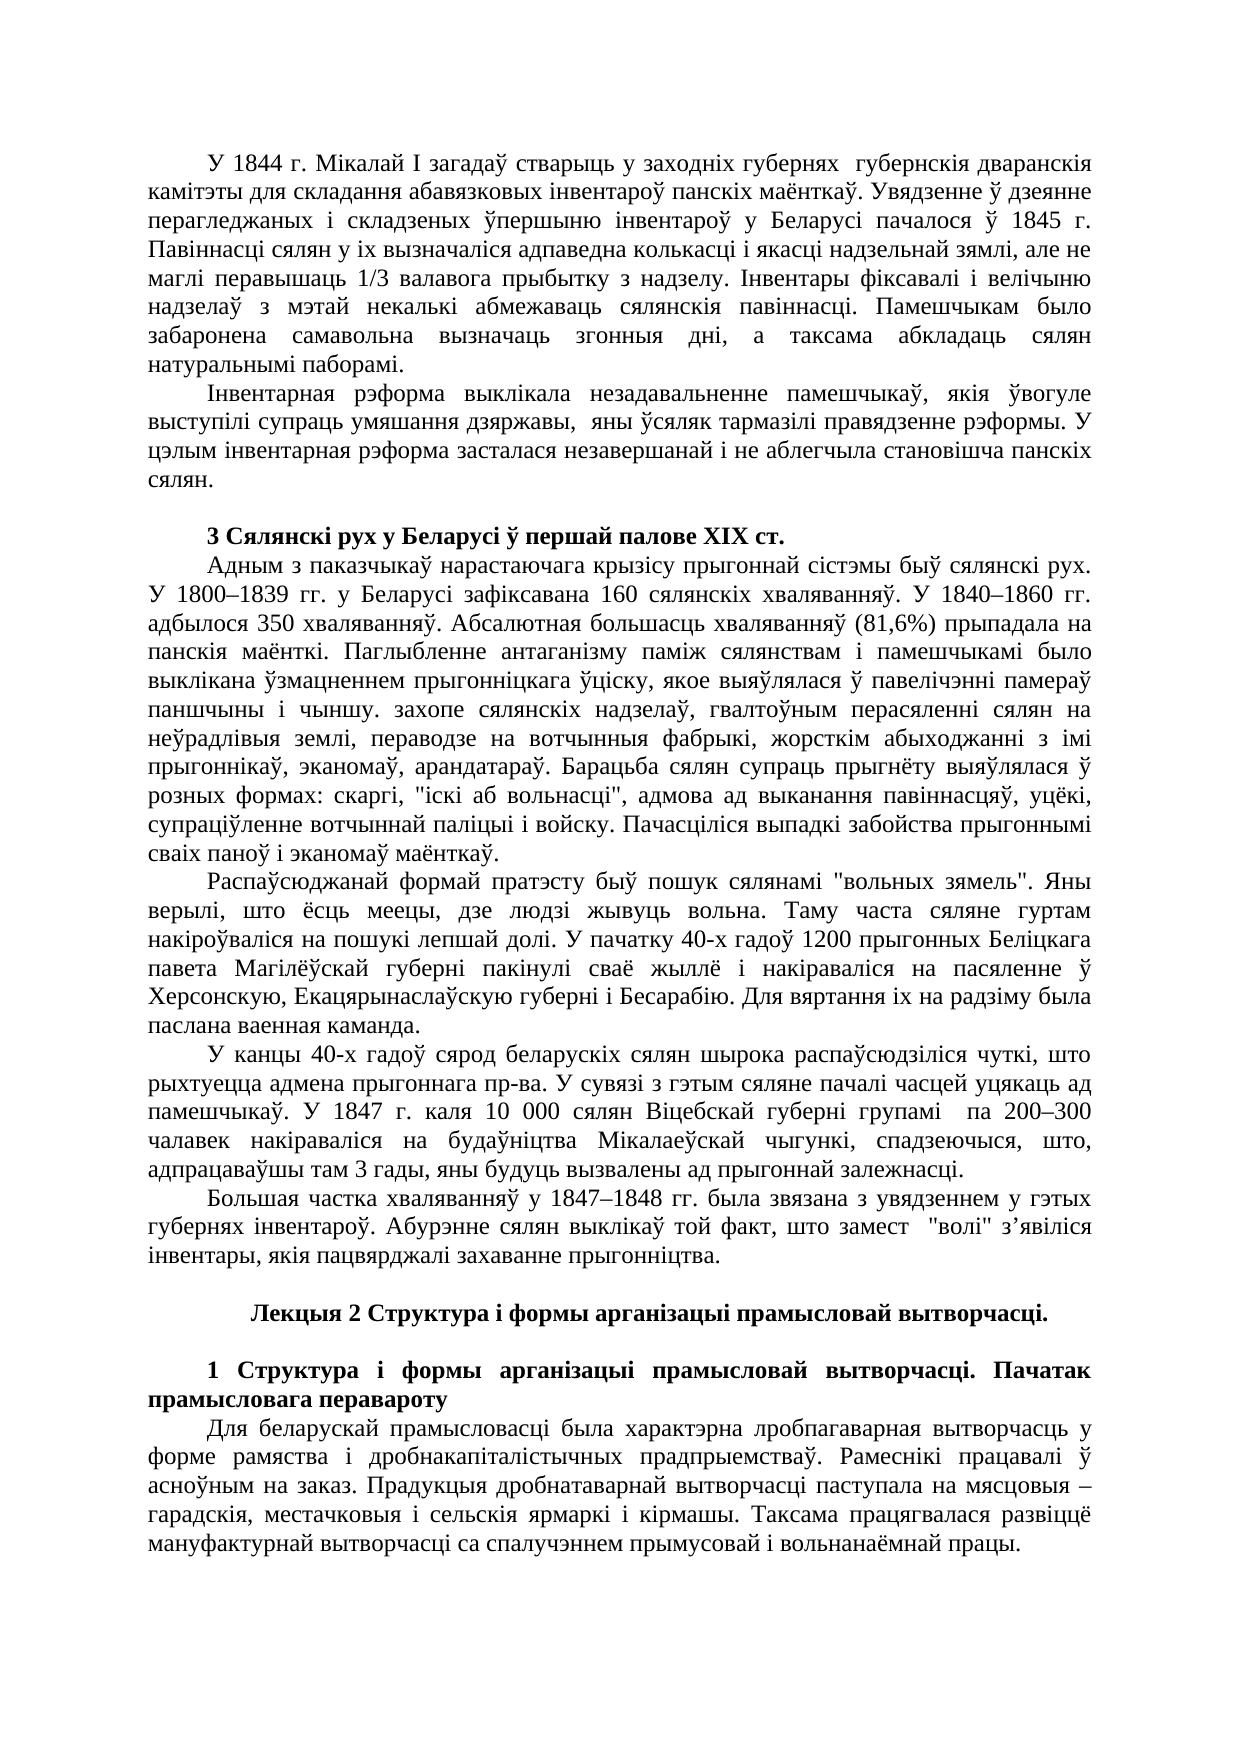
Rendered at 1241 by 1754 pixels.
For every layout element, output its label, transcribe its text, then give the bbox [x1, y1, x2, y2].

text У канцы 40-х гадоў сярод беларускіх сялян шырока распаўсюдзіліся чуткі, што рыхтуецца адмена прыгоннага пр-ва. У сувязі з гэтым сяляне пачалі часцей уцякаць ад памешчыкаў. У 1847 г. каля 10 000 сялян Віцебскай губерні групамі па 200–300 чалавек накіраваліся на будаўніцтва Мікалаеўскай чыгункі, спадзеючыся, што, адпрацаваўшы там 3 гады, яны будуць вызвалены ад прыгоннай залежнасці. [148, 1039, 1093, 1183]
text Інвентарная рэформа выклікала незадавальненне памешчыкаў, якія ўвогуле выступілі супраць умяшання дзяржавы, яны ўсяляк тармазілі правядзенне рэформы. У цэлым інвентарная рэформа засталася незавершанай і не аблегчыла становішча панскіх сялян. [148, 378, 1093, 493]
text Для беларускай прамысловасці была характэрна лробпагаварная вытворчасць у форме рамяства і дробнакапіталістычных прадпрыемстваў. Рамеснікі працавалі ў асноўным на заказ. Прадукцыя дробнатаварнай вытворчасці паступала на мясцовыя – гарадскія, местачковыя і сельскія ярмаркі і кірмашы. Таксама працягвалася развіццё мануфактурнай вытворчасці са спалучэннем прымусовай і вольнанаёмнай працы. [148, 1413, 1093, 1556]
text Распаўсюджанай формай пратэсту быў пошук сялянамі "вольных зямель". Яны верылі, што ёсць меецы, дзе людзі жывуць вольна. Таму часта сяляне гуртам накіроўваліся на пошукі лепшай долі. У пачатку 40-х гадоў 1200 прыгонных Беліцкага павета Магілёўскай губерні пакінулі сваё жыллё і накіраваліся на пасяленне ў Херсонскую, Екацярынаслаўскую губерні і Бесарабію. Для вяртання іх на радзіму была паслана ваенная каманда. [148, 866, 1093, 1039]
text У 1844 г. Мікалай I загадаў стварыць у заходніх губернях губернскія дваранскія камітэты для складання абавязковых інвентароў панскіх маёнткаў. Увядзенне ў дзеянне перагледжаных і складзеных ўпершыню інвентароў у Беларусі пачалося ў 1845 г. Павіннасці сялян у іх вызначаліся адпаведна колькасці і якасці надзельнай зямлі, але не маглі перавышаць 1/3 валавога прыбытку з надзелу. Інвентары фіксавалі і велічыню надзелаў з мэтай некалькі абмежаваць сялянскія павіннасці. Памешчыкам было забаронена самавольна вызначаць згонныя дні, а таксама абкладаць сялян натуральнымі паборамі. [148, 148, 1093, 378]
text 1 Структура і формы арганізацыі прамысловай вытворчасці. Пачатак прамысловага перавароту [148, 1355, 1093, 1413]
text Большая частка хваляванняў у 1847–1848 гг. была звязана з увядзеннем у гэтых губернях інвентароў. Абурэнне сялян выклікаў той факт, што замест "волі" з’явіліся інвентары, якія пацвярджалі захаванне прыгонніцтва. [148, 1183, 1093, 1269]
text Адным з паказчыкаў нарастаючага крызісу прыгоннай сістэмы быў сялянскі рух. У 1800–1839 гг. у Беларусі зафіксавана 160 сялянскіх хваляванняў. У 1840–1860 гг. адбылося 350 хваляванняў. Абсалютная большасць хваляванняў (81,6%) прыпадала на панскія маёнткі. Паглыбленне антаганізму паміж сялянствам і памешчыкамі было выклікана ўзмацненнем прыгонніцкага ўціску, якое выяўлялася ў павелічэнні памераў паншчыны і чыншу. захопе сялянскіх надзелаў, гвалтоўным перасяленні сялян на неўрадлівыя землі, пераводзе на вотчынныя фабрыкі, жорсткім абыходжанні з імі прыгоннікаў, эканомаў, арандатараў. Барацьба сялян супраць прыгнёту выяўлялася ў розных формах: скаргі, "іскі аб вольнасці", адмова ад выканання павіннасцяў, уцёкі, супраціўленне вотчыннай паліцыі і войску. Пачасціліся выпадкі забойства прыгоннымі сваіх паноў і эканомаў маёнткаў. [148, 550, 1093, 866]
text 3 Сялянскі рух у Беларусі ў першай палове ХІХ ст. [148, 521, 1093, 550]
text Лекцыя 2 Структура і формы арганізацыі прамысловай вытворчасці. [148, 1298, 1093, 1326]
